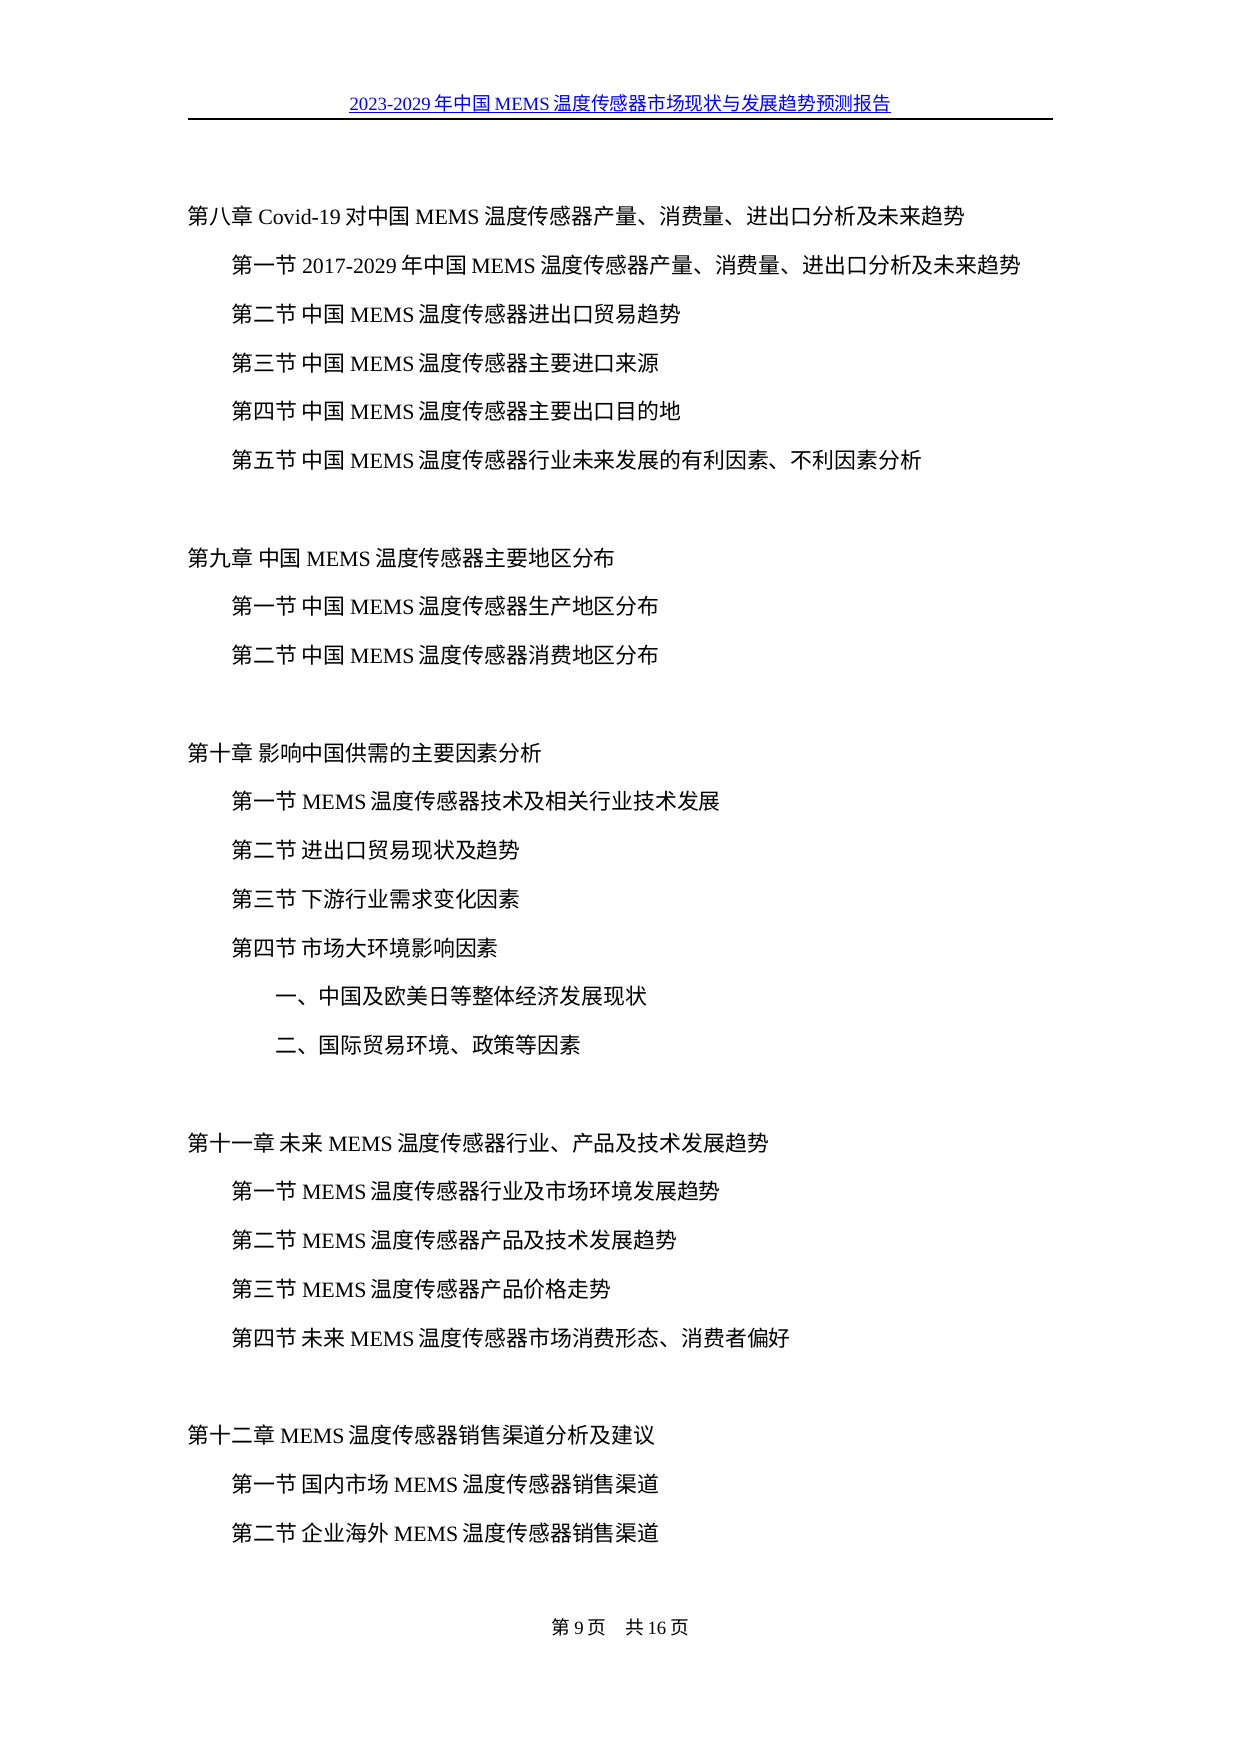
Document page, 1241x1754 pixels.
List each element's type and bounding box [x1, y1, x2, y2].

text [187, 150, 1053, 1548]
